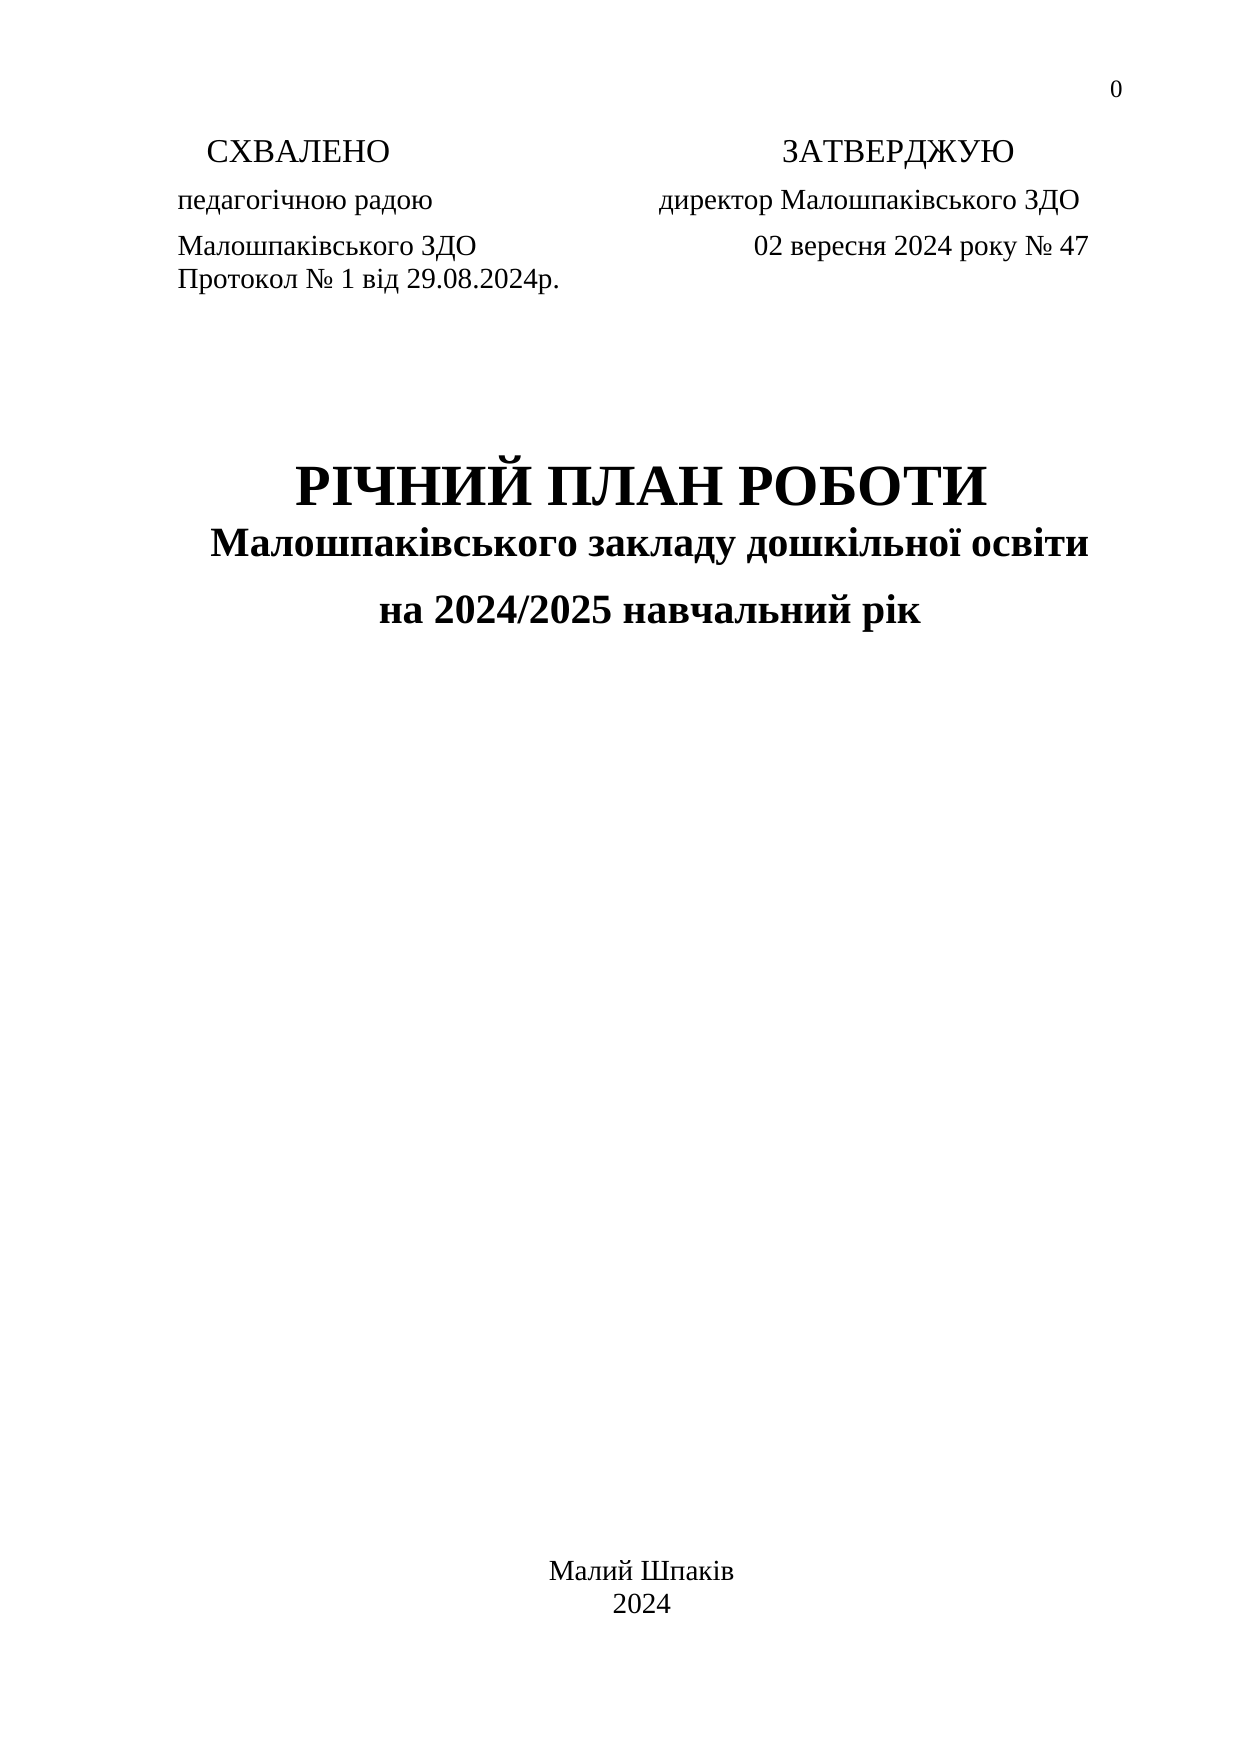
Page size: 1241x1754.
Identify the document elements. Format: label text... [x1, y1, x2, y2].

text Малошпаківського ЗДО 02 вересня 2024 року № 47 [177, 228, 1093, 262]
text Протокол № 1 від 29.08.2024р. [177, 262, 1122, 295]
text педагогічною радою директор Малошпаківського ЗДО [177, 182, 1093, 216]
text 2024 [177, 1586, 1106, 1620]
text Малий Шпаків [177, 1553, 1106, 1586]
text РІЧНИЙ ПЛАН РОБОТИ [148, 451, 1076, 518]
text Малошпаківського закладу дошкільної освіти [177, 518, 1122, 566]
text на 2024/2025 навчальний рік [177, 585, 1122, 633]
text СХВАЛЕНО ЗАТВЕРДЖУЮ [65, 131, 1093, 169]
